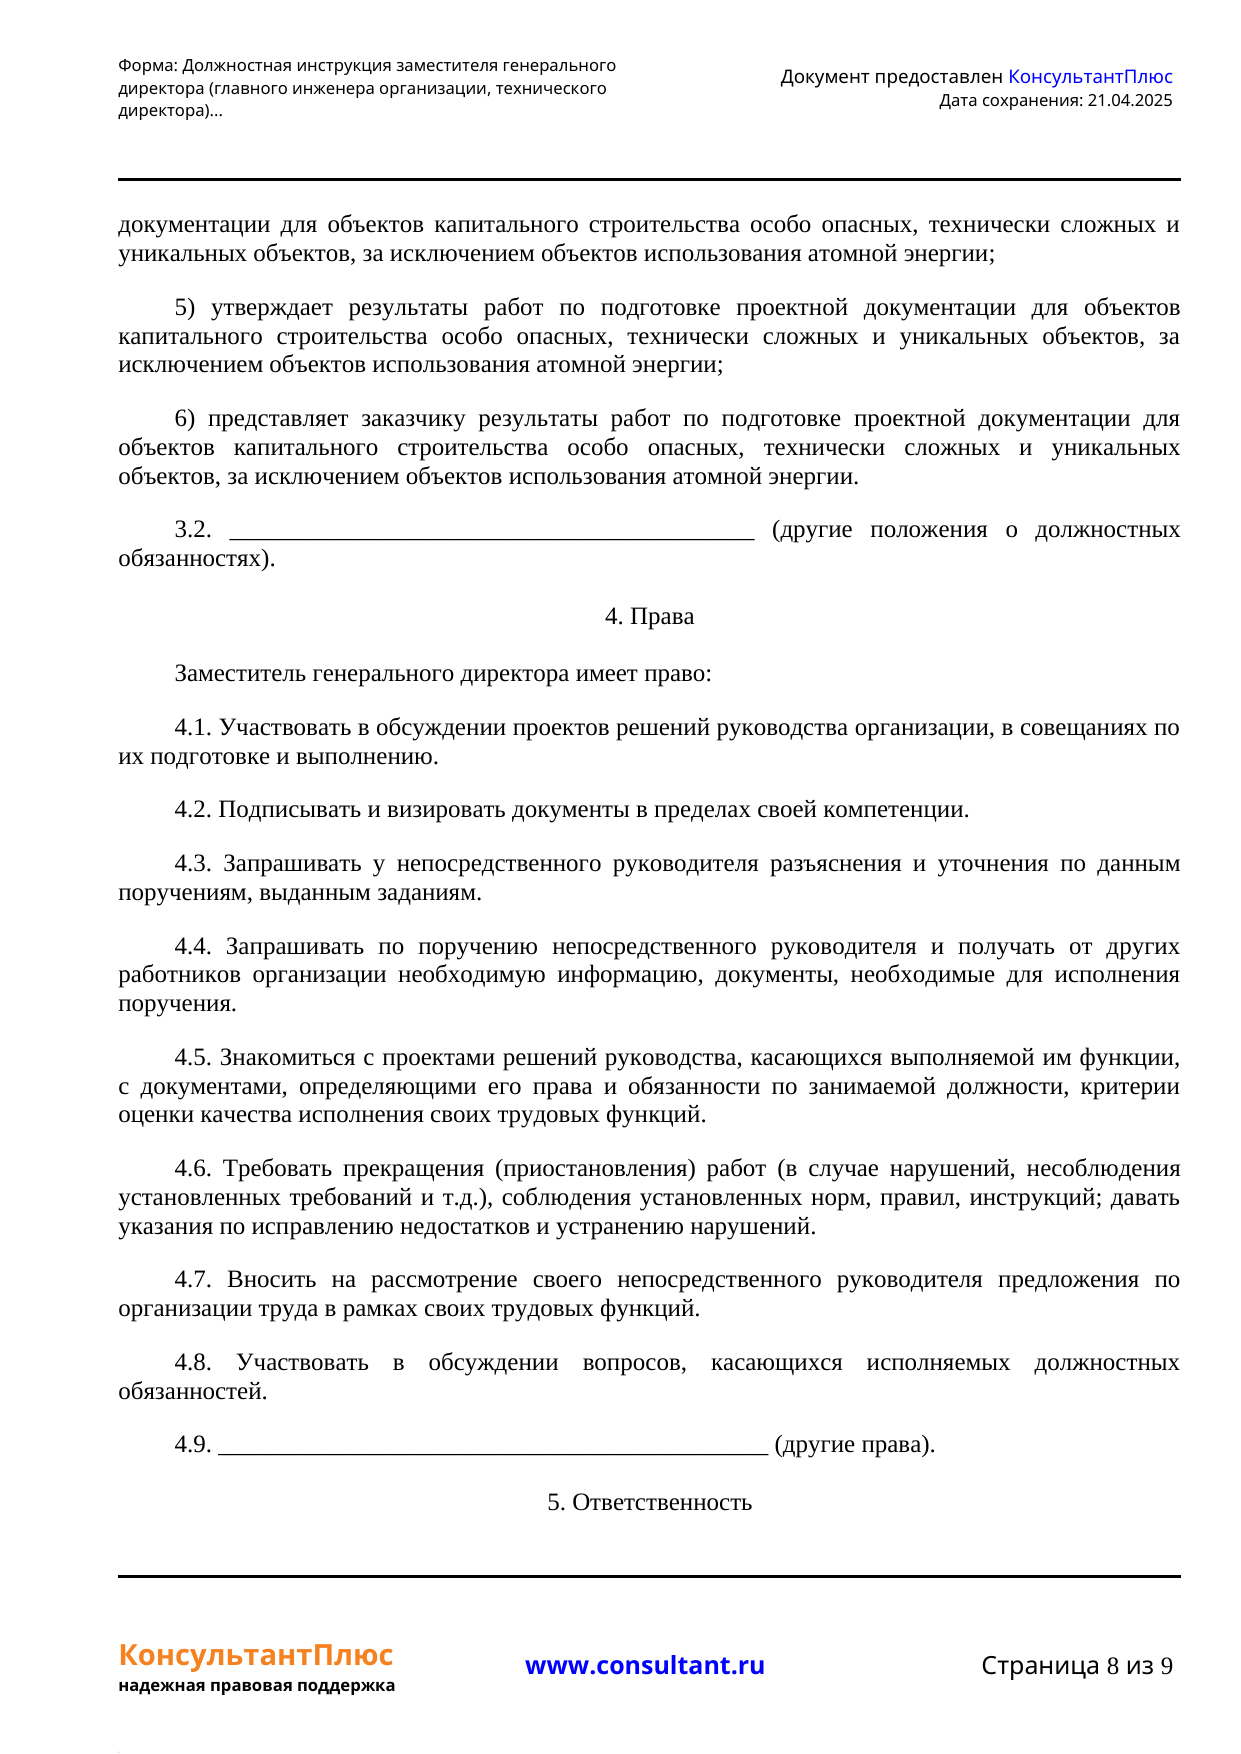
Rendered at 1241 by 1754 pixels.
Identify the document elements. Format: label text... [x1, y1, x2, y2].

text Заместитель генерального директора имеет право: [118, 658, 1181, 687]
text 4.4. Запрашивать по поручению непосредственного руководителя и получать от других работников организации необходимую информацию, документы, необходимые для исполнения поручения. [118, 931, 1181, 1017]
text 5) утверждает результаты работ по подготовке проектной документации для объектов капитального строительства особо опасных, технически сложных и уникальных объектов, за исключением объектов использования атомной энергии; [118, 292, 1181, 378]
text 6) представляет заказчику результаты работ по подготовке проектной документации для объектов капитального строительства особо опасных, технически сложных и уникальных объектов, за исключением объектов использования атомной энергии. [118, 403, 1181, 489]
text 4.7. Вносить на рассмотрение своего непосредственного руководителя предложения по организации труда в рамках своих трудовых функций. [118, 1264, 1181, 1322]
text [118, 209, 1181, 267]
text 4.2. Подписывать и визировать документы в пределах своей компетенции. [118, 794, 1181, 823]
text 4.8. Участвовать в обсуждении вопросов, касающихся исполняемых должностных обязанностей. [118, 1347, 1181, 1404]
text 4.3. Запрашивать у непосредственного руководителя разъяснения и уточнения по данным поручениям, выданным заданиям. [118, 848, 1181, 906]
text 3.2. __________________________________________ (другие положения о должностных обязанностях). [118, 514, 1181, 572]
text 4.6. Требовать прекращения (приостановления) работ (в случае нарушений, несоблюдения установленных требований и т.д.), соблюдения установленных норм, правил, инструкций; давать указания по исправлению недостатков и устранению нарушений. [118, 1153, 1181, 1239]
text 4.9. ____________________________________________ (другие права). [118, 1429, 1181, 1458]
text 5. Ответственность [118, 1487, 1181, 1516]
text 4.5. Знакомиться с проектами решений руководства, касающихся выполняемой им функции, с документами, определяющими его права и обязанности по занимаемой должности, критерии оценки качества исполнения своих трудовых функций. [118, 1042, 1181, 1128]
text 4.1. Участвовать в обсуждении проектов решений руководства организации, в совещаниях по их подготовке и выполнению. [118, 712, 1181, 769]
text 4. Права [118, 601, 1181, 629]
